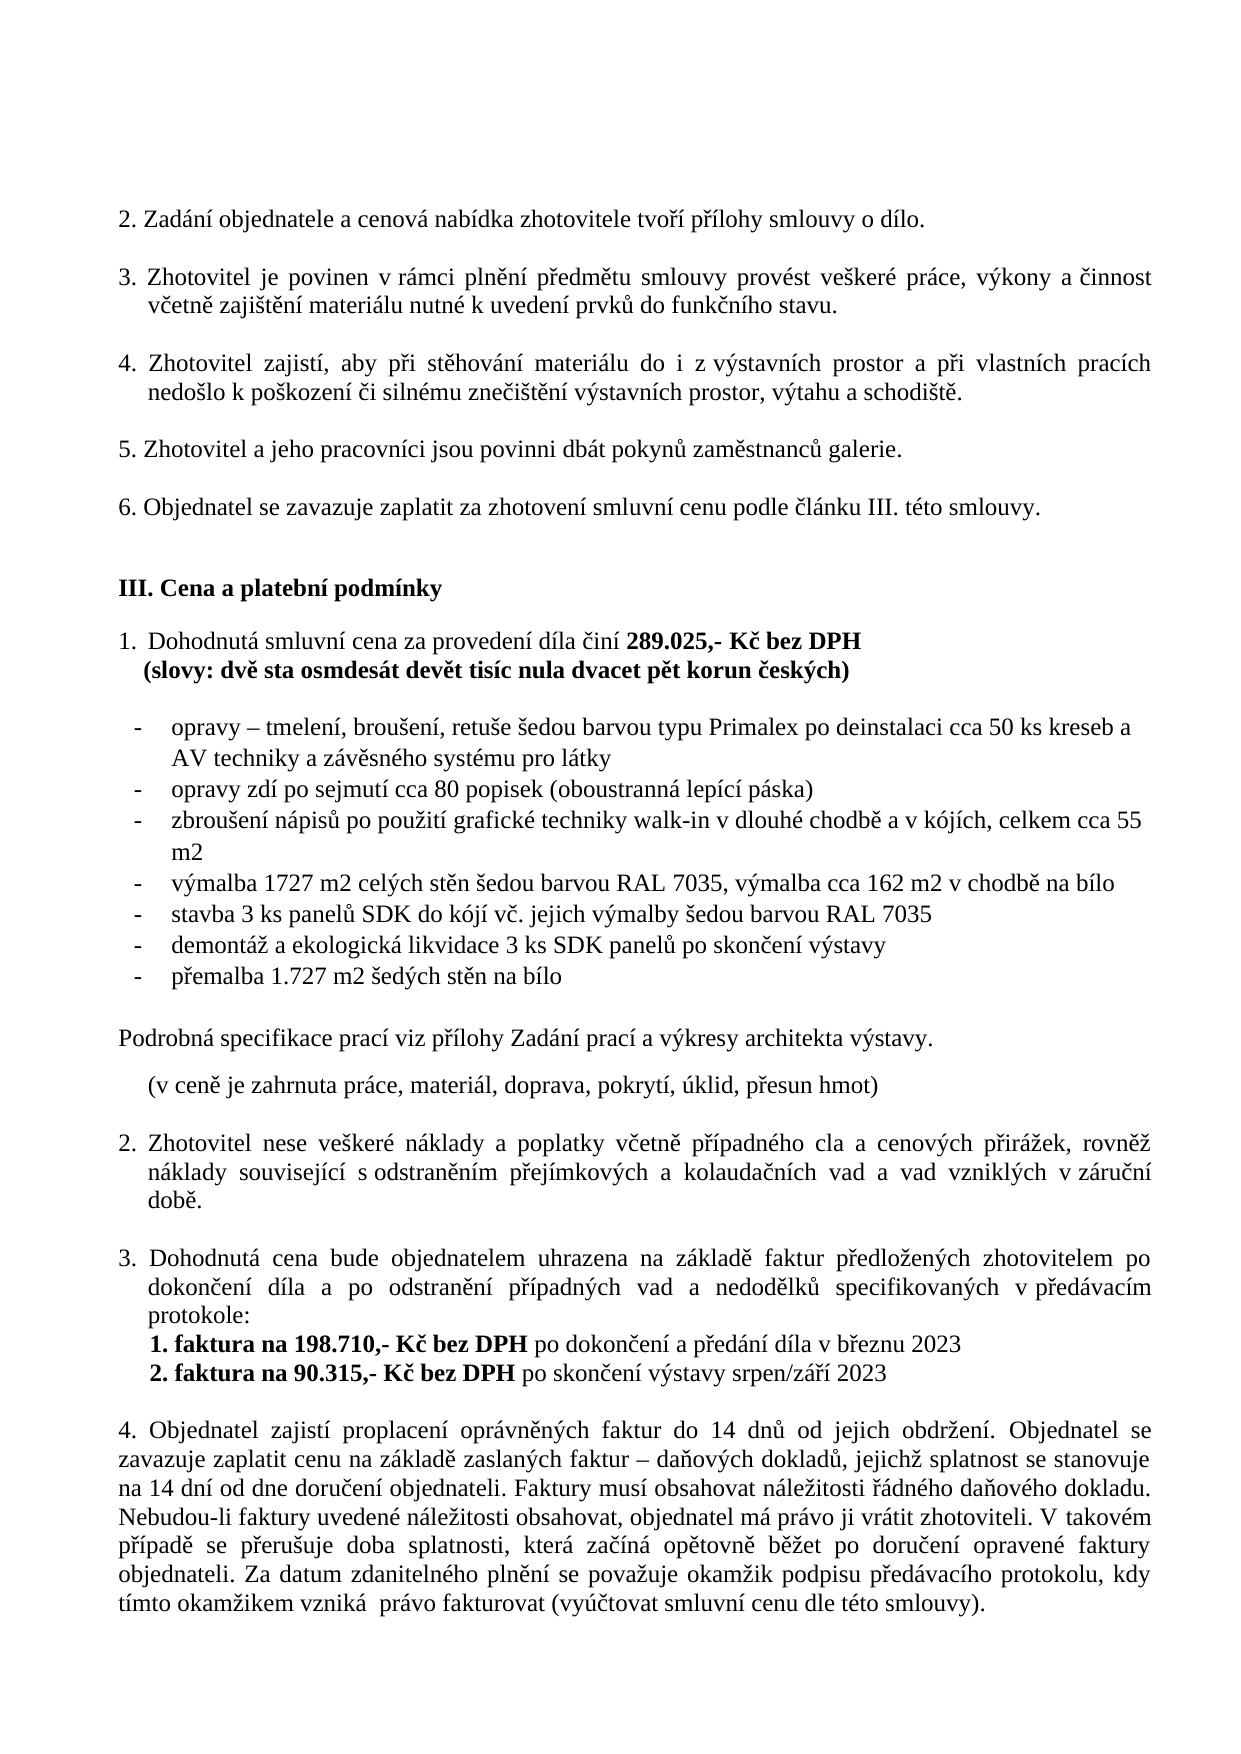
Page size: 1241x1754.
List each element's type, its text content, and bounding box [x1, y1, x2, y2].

list stavba 3 ks panelů SDK do kójí vč. jejich výmalby šedou barvou RAL 7035 [134, 899, 1152, 927]
list Dohodnutá smluvní cena za provedení díla činí 289.025,- Kč bez DPH [118, 626, 1152, 655]
list opravy – tmelení, broušení, retuše šedou barvou typu Primalex po deinstalaci cca 50 ks kreseb a AV techniky a závěsného systému pro látky [134, 712, 1152, 772]
list přemalba 1.727 m2 šedých stěn na bílo [134, 961, 1152, 989]
text 3. Dohodnutá cena bude objednatelem uhrazena na základě faktur předložených zhotovitelem po dokončení díla a po odstranění případných vad a nedodělků specifikovaných v předávacím protokole: [118, 1243, 1152, 1329]
list výmalba 1727 m2 celých stěn šedou barvou RAL 7035, výmalba cca 162 m2 v chodbě na bílo [134, 868, 1152, 896]
list Zhotovitel nese veškeré náklady a poplatky včetně případného cla a cenových přirážek, rovněž náklady související s odstraněním přejímkových a kolaudačních vad a vad vzniklých v záruční době. [118, 1128, 1152, 1214]
text 4. Zhotovitel zajistí, aby při stěhování materiálu do i z výstavních prostor a při vlastních pracích nedošlo k poškození či silnému znečištění výstavních prostor, výtahu a schodiště. [118, 348, 1152, 406]
text 5. Zhotovitel a jeho pracovníci jsou povinni dbát pokynů zaměstnanců galerie. [118, 434, 1152, 463]
list demontáž a ekologická likvidace 3 ks SDK panelů po skončení výstavy [134, 930, 1152, 958]
list opravy zdí po sejmutí cca 80 popisek (oboustranná lepící páska) [134, 774, 1152, 803]
list Podrobná specifikace prací viz přílohy Zadání prací a výkresy architekta výstavy. [118, 1023, 1152, 1052]
text 6. Objednatel se zavazuje zaplatit za zhotovení smluvní cenu podle článku III. této smlouvy. [118, 492, 1152, 521]
list zbroušení nápisů po použití grafické techniky walk-in v dlouhé chodbě a v kójích, celkem cca 55 m2 [134, 806, 1152, 865]
subtitle III. Cena a platební podmínky [118, 573, 1152, 602]
text 1. faktura na 198.710,- Kč bez DPH po dokončení a předání díla v březnu 2023 [118, 1329, 1152, 1358]
text (v ceně je zahrnuta práce, materiál, doprava, pokrytí, úklid, přesun hmot) [148, 1071, 1152, 1099]
text 2. faktura na 90.315,- Kč bez DPH po skončení výstavy srpen/září 2023 [118, 1358, 1152, 1387]
text 2. Zadání objednatele a cenová nabídka zhotovitele tvoří přílohy smlouvy o dílo. [118, 204, 1152, 233]
text (slovy: dvě sta osmdesát devět tisíc nula dvacet pět korun českých) [118, 655, 1152, 684]
text 4. Objednatel zajistí proplacení oprávněných faktur do 14 dnů od jejich obdržení. Objednatel se zavazuje zaplatit cenu na základě zaslaných faktur – daňových dokladů, jejichž splatnost se stanovuje na 14 dní od dne doručení objednateli. Faktury musí obsahovat náležitosti řádného daňového dokladu. Nebudou-li faktury uvedené náležitosti obsahovat, objednatel má právo ji vrátit zhotoviteli. V takovém případě se přerušuje doba splatnosti, která začíná opětovně běžet po doručení opravené faktury objednateli. Za datum zdanitelného plnění se považuje okamžik podpisu předávacího protokolu, kdy tímto okamžikem vzniká právo fakturovat (vyúčtovat smluvní cenu dle této smlouvy). [118, 1416, 1152, 1617]
text 3. Zhotovitel je povinen v rámci plnění předmětu smlouvy provést veškeré práce, výkony a činnost včetně zajištění materiálu nutné k uvedení prvků do funkčního stavu. [118, 262, 1152, 319]
